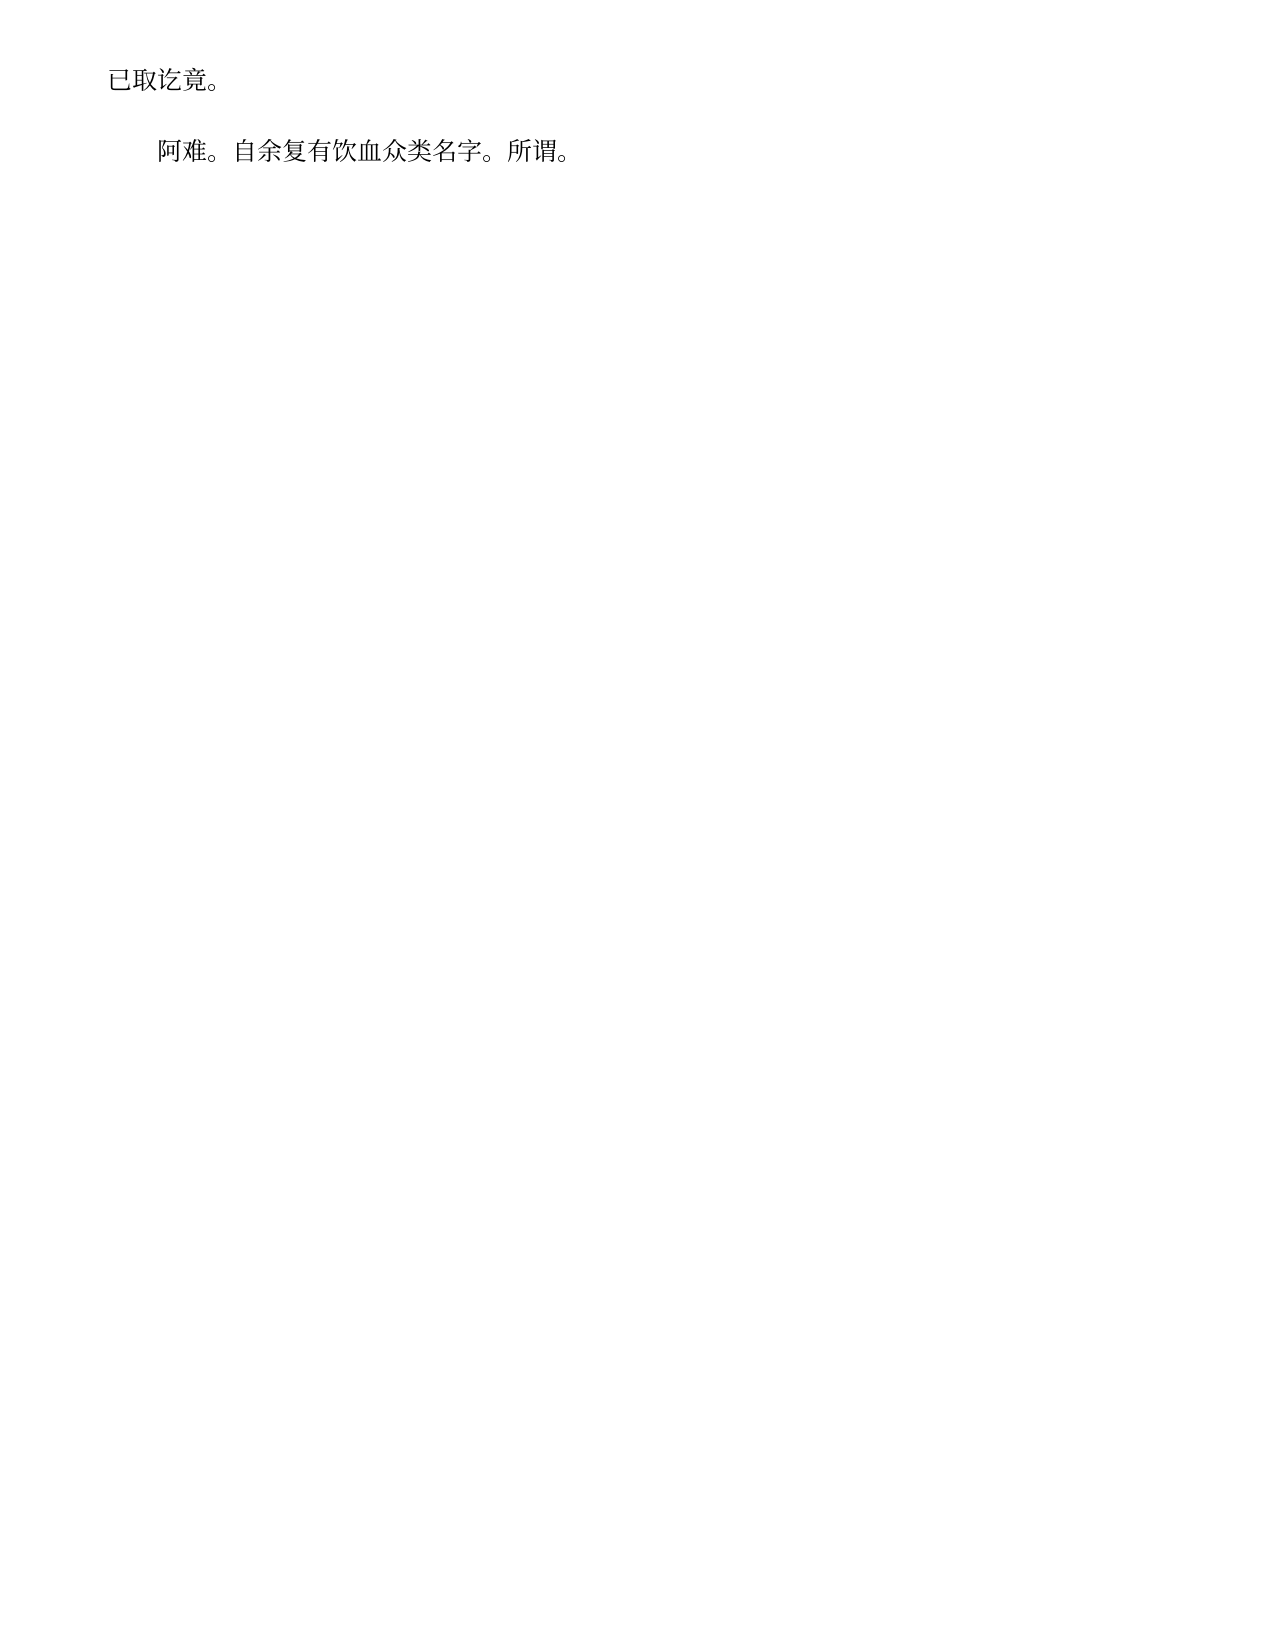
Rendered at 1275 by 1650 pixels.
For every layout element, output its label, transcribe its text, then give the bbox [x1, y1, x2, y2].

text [107, 60, 1159, 96]
text 阿难。自余复有饮血众类名字。所谓。 [157, 131, 1183, 167]
